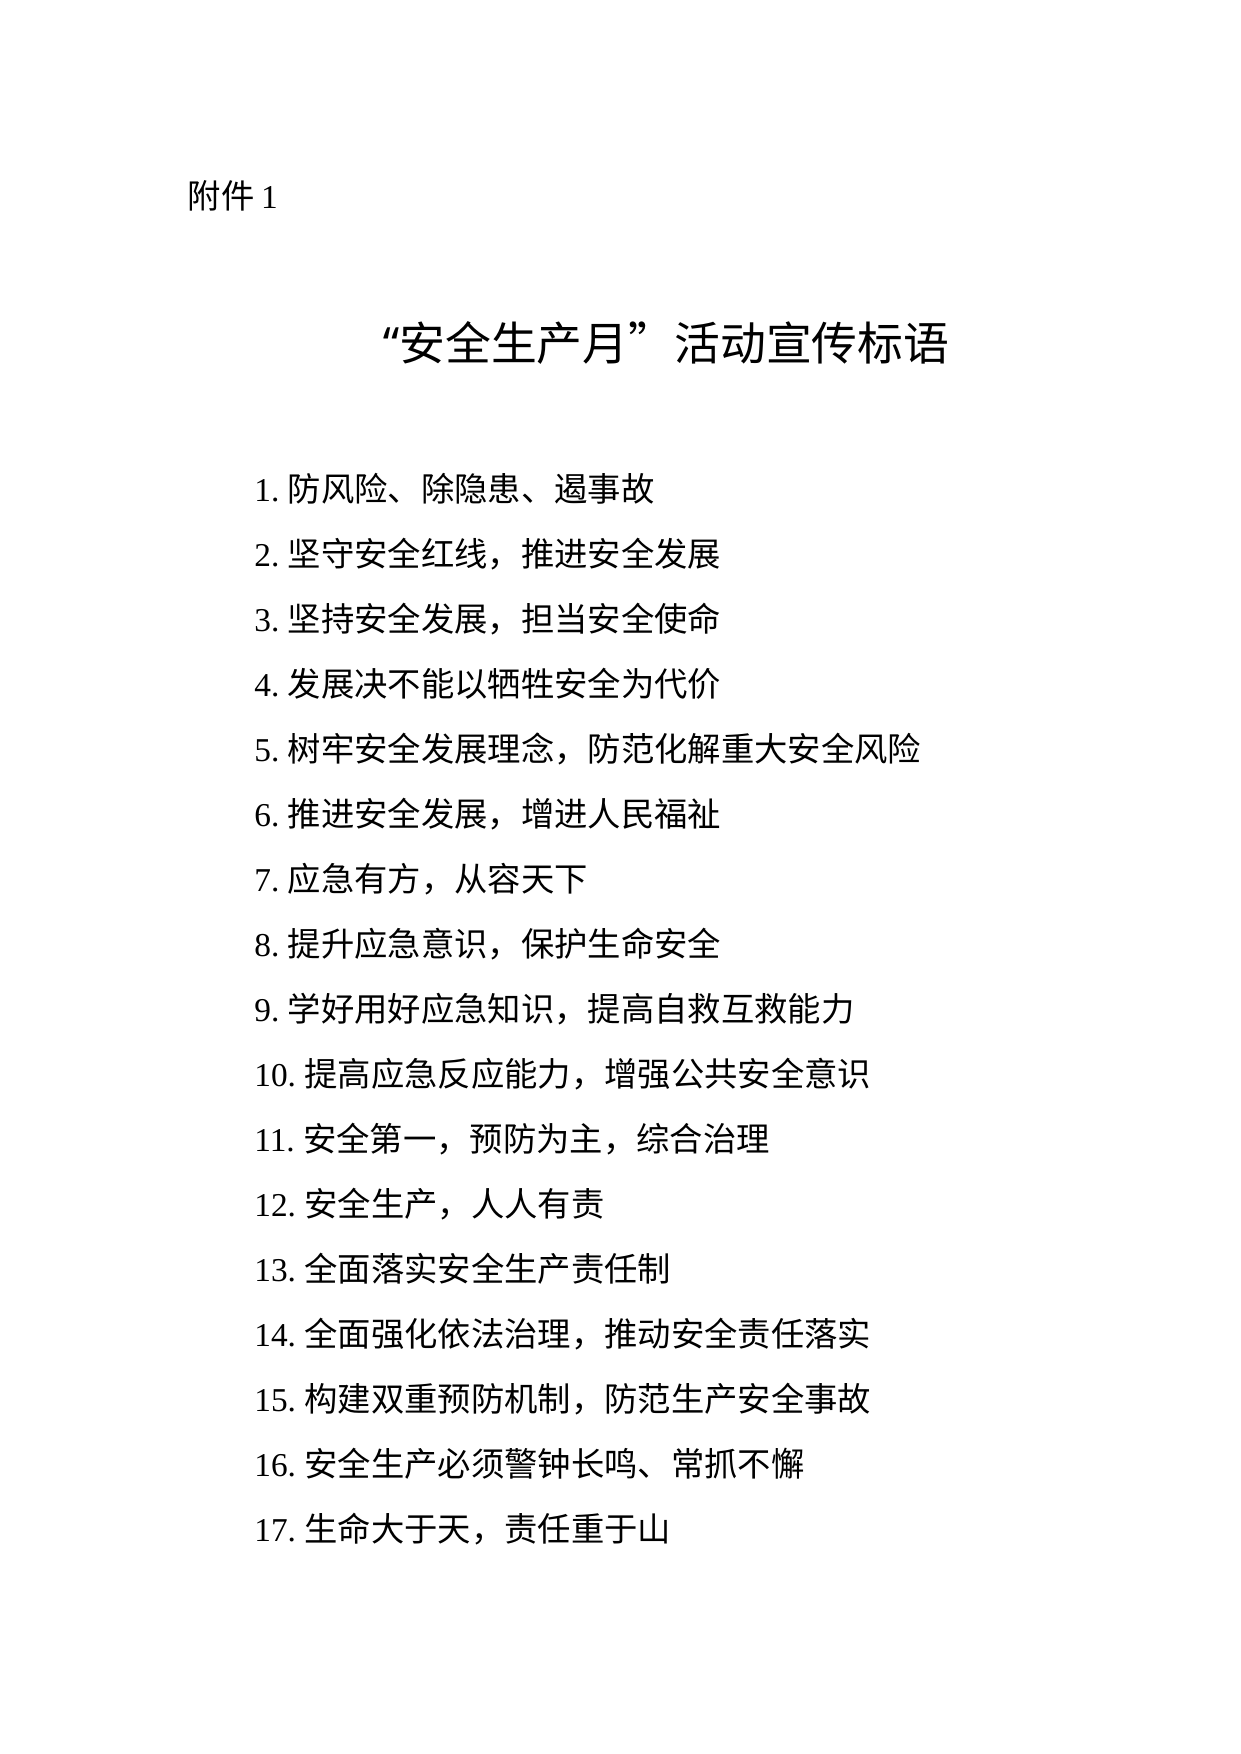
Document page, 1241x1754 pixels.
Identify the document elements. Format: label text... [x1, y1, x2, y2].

text 13. 全面落实安全生产责任制 [187, 1234, 1053, 1299]
text 9. 学好用好应急知识，提高自救互救能力 [187, 974, 1053, 1039]
text 14. 全面强化依法治理，推动安全责任落实 [187, 1299, 1053, 1364]
text 3. 坚持安全发展，担当安全使命 [187, 584, 1053, 649]
text 8. 提升应急意识，保护生命安全 [187, 909, 1053, 974]
text 1. 防风险、除隐患、遏事故 [187, 454, 1053, 519]
text “安全生产月”活动宣传标语 [187, 292, 1053, 389]
text 10. 提高应急反应能力，增强公共安全意识 [187, 1039, 1053, 1104]
text 2. 坚守安全红线，推进安全发展 [187, 519, 1053, 584]
text 附件1 [187, 162, 1053, 227]
text 5. 树牢安全发展理念，防范化解重大安全风险 [187, 714, 1053, 779]
text 17. 生命大于天，责任重于山 [187, 1494, 1053, 1559]
text 6. 推进安全发展，增进人民福祉 [187, 779, 1053, 844]
text 4. 发展决不能以牺牲安全为代价 [187, 649, 1053, 714]
text 7. 应急有方，从容天下 [187, 844, 1053, 909]
text 11. 安全第一，预防为主，综合治理 [187, 1104, 1053, 1169]
text 16. 安全生产必须警钟长鸣、常抓不懈 [187, 1429, 1053, 1494]
text 12. 安全生产，人人有责 [187, 1169, 1053, 1234]
text 15. 构建双重预防机制，防范生产安全事故 [187, 1364, 1053, 1429]
